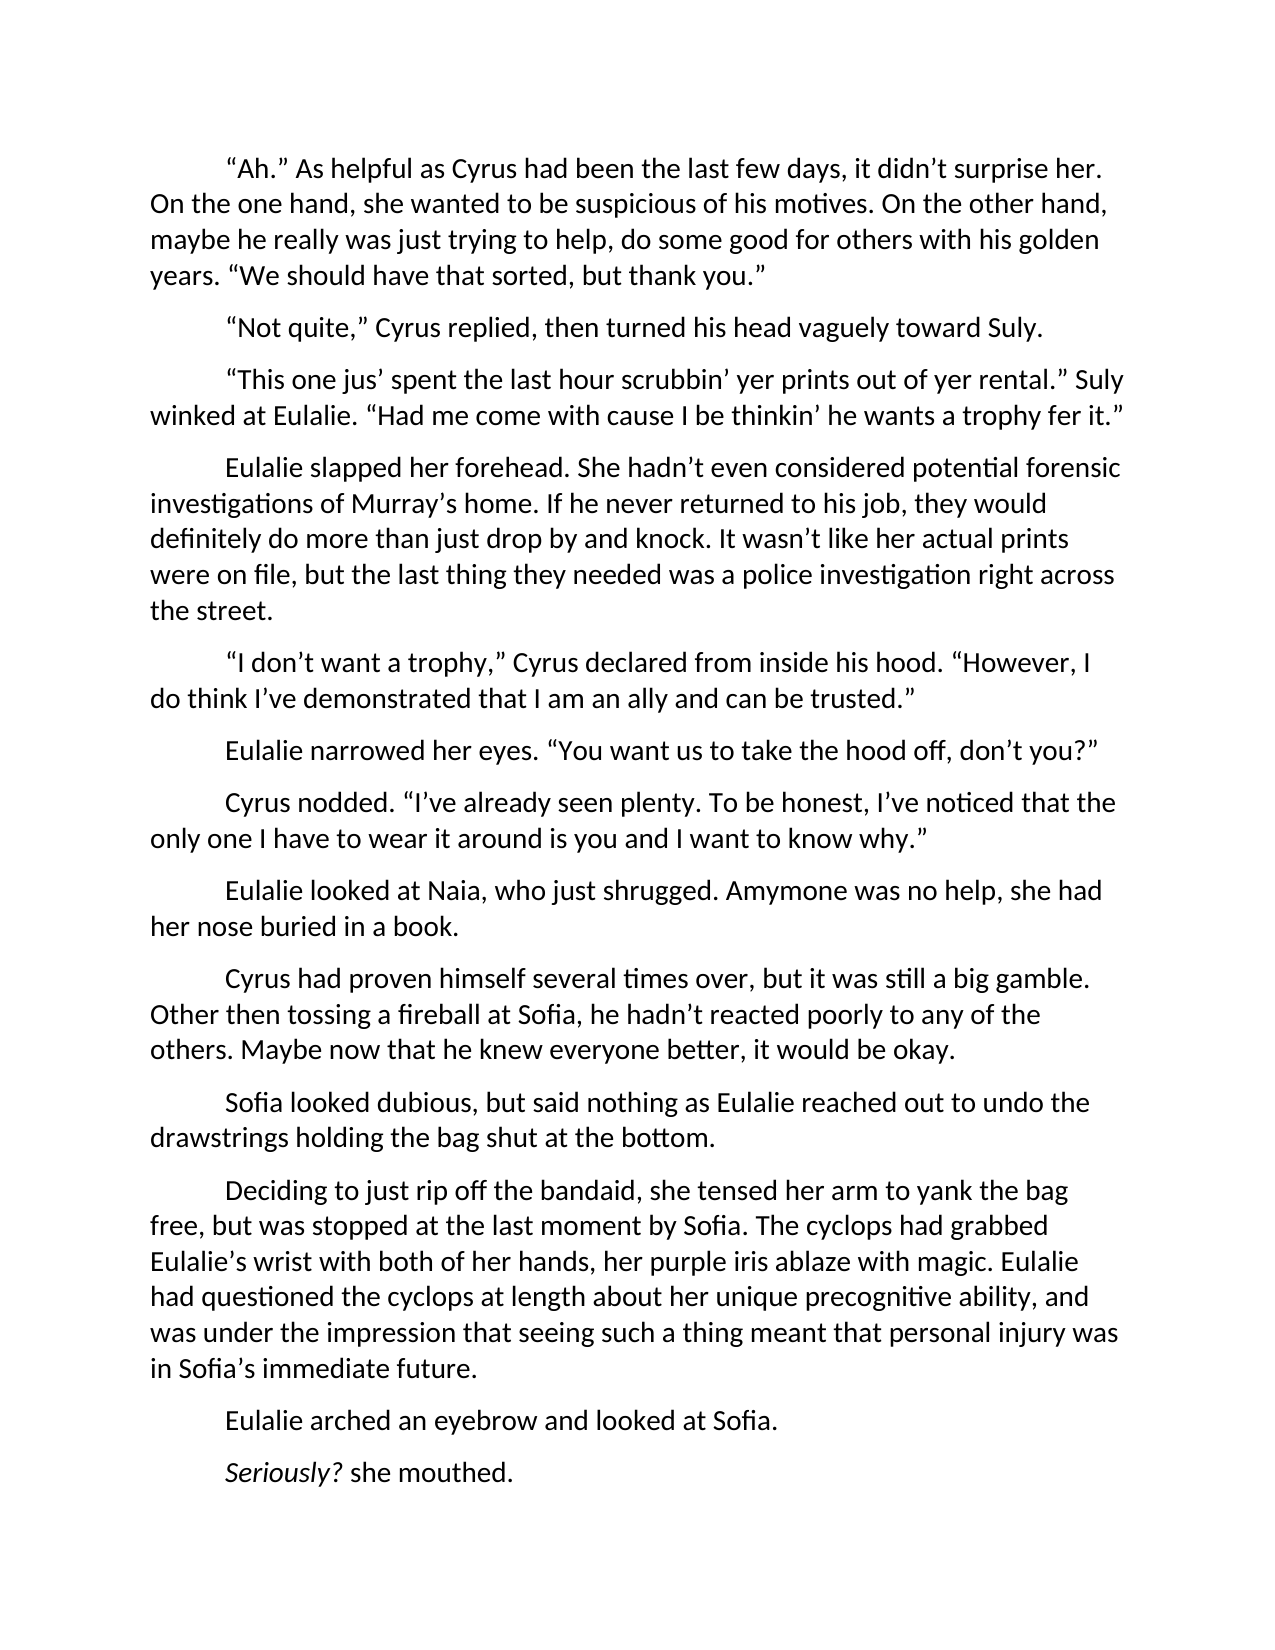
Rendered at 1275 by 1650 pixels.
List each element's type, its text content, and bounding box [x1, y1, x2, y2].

text Sofia looked dubious, but said nothing as Eulalie reached out to undo the drawstrings holding the bag shut at the bottom. [150, 1084, 1125, 1155]
text “I don’t want a trophy,” Cyrus declared from inside his hood. “However, I do think I’ve demonstrated that I am an ally and can be trusted.” [150, 644, 1125, 715]
text “Ah.” As helpful as Cyrus had been the last few days, it didn’t surprise her. On the one hand, she wanted to be suspicious of his motives. On the other hand, maybe he really was just trying to help, do some good for others with his golden years. “We should have that sorted, but thank you.” [150, 150, 1125, 292]
text Eulalie slapped her forehead. She hadn’t even considered potential forensic investigations of Murray’s home. If he never returned to his job, they would definitely do more than just drop by and knock. It wasn’t like her actual prints were on file, but the last thing they needed was a police investigation right across the street. [150, 449, 1125, 627]
text Eulalie arched an eyebrow and looked at Sofia. [150, 1402, 1125, 1438]
text “This one jus’ spent the last hour scrubbin’ yer prints out of yer rental.” Suly winked at Eulalie. “Had me come with cause I be thinkin’ he wants a trophy fer it.” [150, 361, 1125, 433]
text Cyrus had proven himself several times over, but it was still a big gamble. Other then tossing a fireball at Sofia, he hadn’t reacted poorly to any of the others. Maybe now that he knew everyone better, it would be okay. [150, 960, 1125, 1067]
text Eulalie narrowed her eyes. “You want us to take the hood off, don’t you?” [150, 732, 1125, 768]
text Cyrus nodded. “I’ve already seen plenty. To be honest, I’ve noticed that the only one I have to wear it around is you and I want to know why.” [150, 784, 1125, 856]
text Seriously? she mouthed. [150, 1454, 1125, 1490]
text Eulalie looked at Naia, who just shrugged. Amymone was no help, she had her nose buried in a book. [150, 872, 1125, 943]
text “Not quite,” Cyrus replied, then turned his head vaguely toward Suly. [150, 309, 1125, 345]
text Deciding to just rip off the bandaid, she tensed her arm to yank the bag free, but was stopped at the last moment by Sofia. The cyclops had grabbed Eulalie’s wrist with both of her hands, her purple iris ablaze with magic. Eulalie had questioned the cyclops at length about her unique precognitive ability, and was under the impression that seeing such a thing meant that personal injury was in Sofia’s immediate future. [150, 1172, 1125, 1385]
